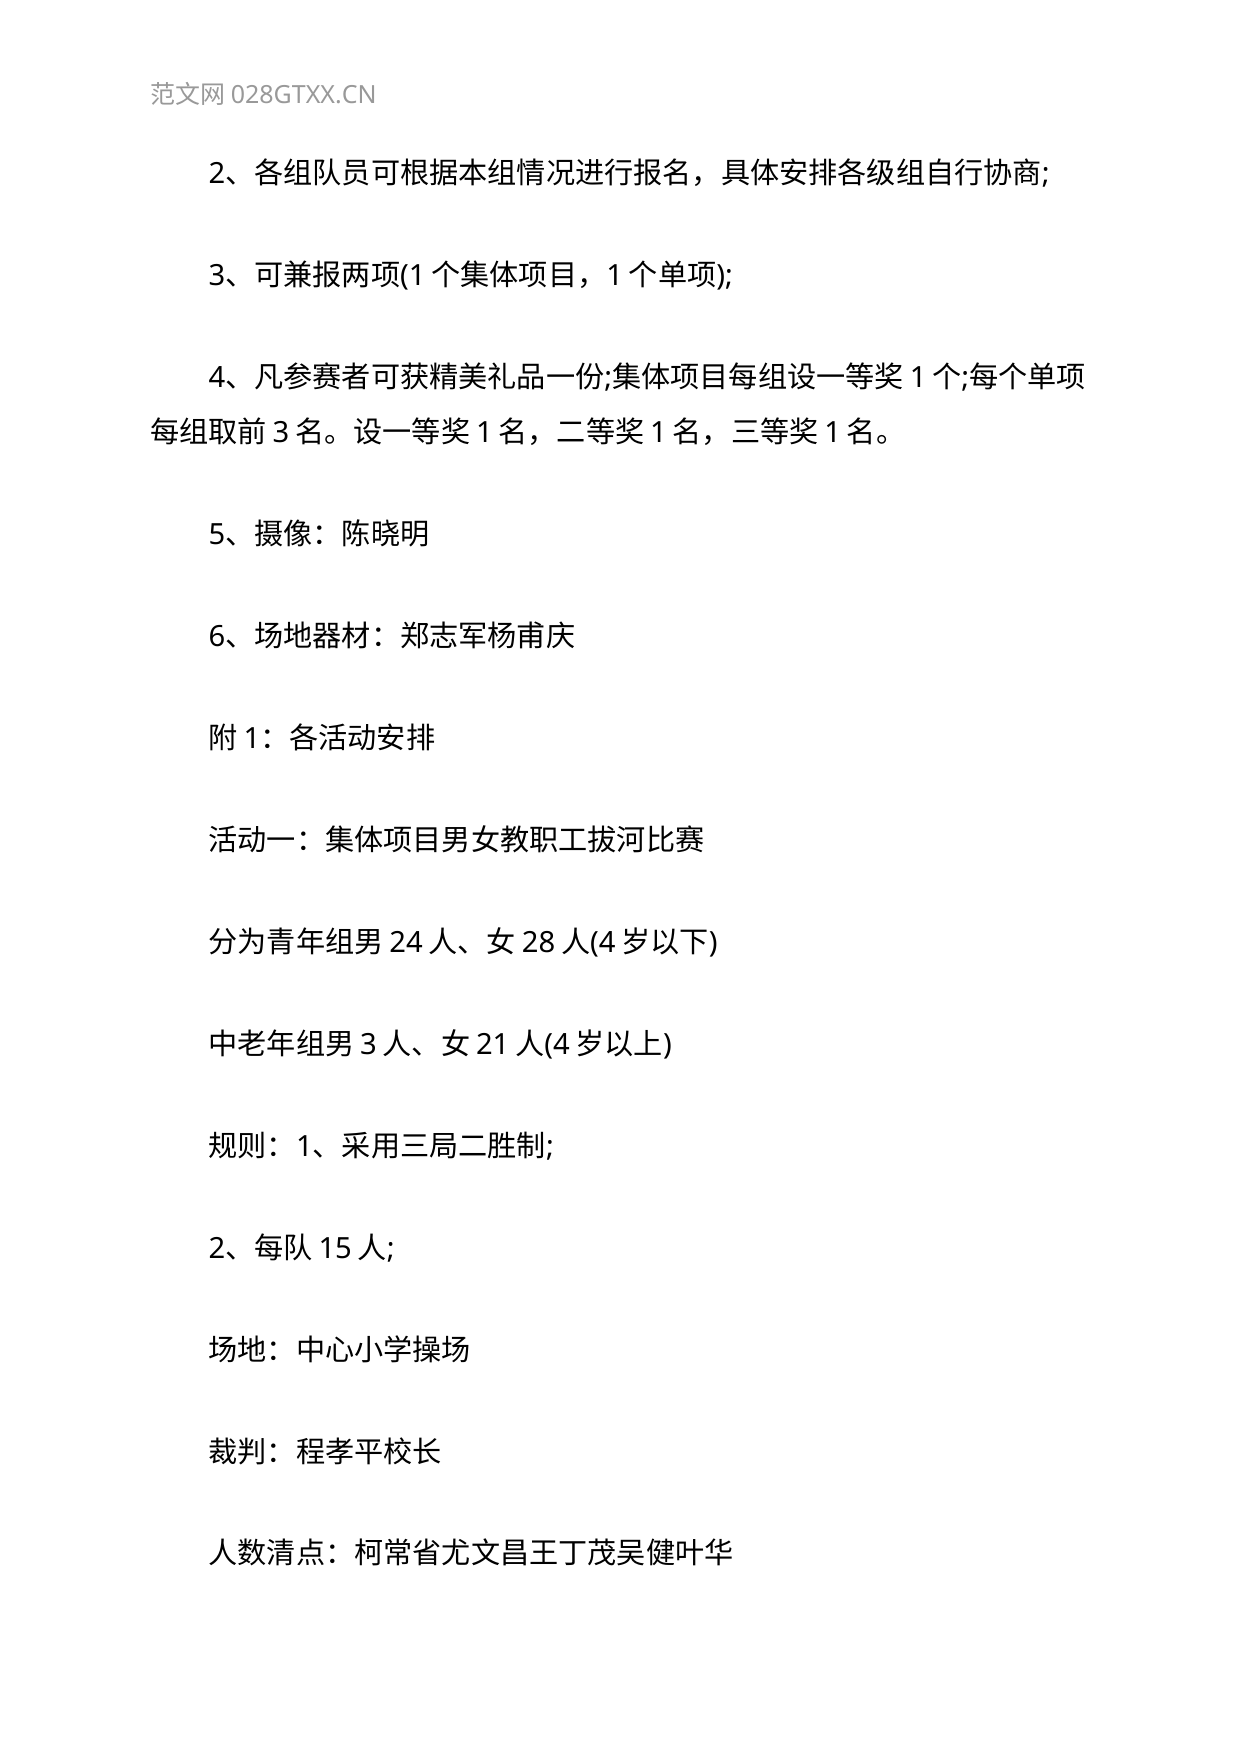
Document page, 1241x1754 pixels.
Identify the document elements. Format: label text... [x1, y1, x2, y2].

text 附1：各活动安排 [150, 715, 1090, 757]
text 3、可兼报两项(1个集体项目，1个单项); [150, 252, 1090, 294]
text 中老年组男3人、女21人(4岁以上) [150, 1021, 1090, 1063]
text 裁判：程孝平校长 [150, 1428, 1090, 1471]
text 人数清点：柯常省尤文昌王丁茂吴健叶华 [150, 1530, 1090, 1572]
text 2、各组队员可根据本组情况进行报名，具体安排各级组自行协商; [150, 150, 1090, 192]
text 活动一：集体项目男女教职工拔河比赛 [150, 817, 1090, 859]
text 分为青年组男24人、女28人(4岁以下) [150, 919, 1090, 961]
text 4、凡参赛者可获精美礼品一份;集体项目每组设一等奖1个;每个单项每组取前3名。设一等奖1名，二等奖1名，三等奖1名。 [150, 354, 1090, 451]
text 规则：1、采用三局二胜制; [150, 1123, 1090, 1165]
text 场地：中心小学操场 [150, 1327, 1090, 1369]
text 2、每队15人; [150, 1224, 1090, 1267]
text 6、场地器材：郑志军杨甫庆 [150, 613, 1090, 655]
text 5、摄像：陈晓明 [150, 511, 1090, 553]
